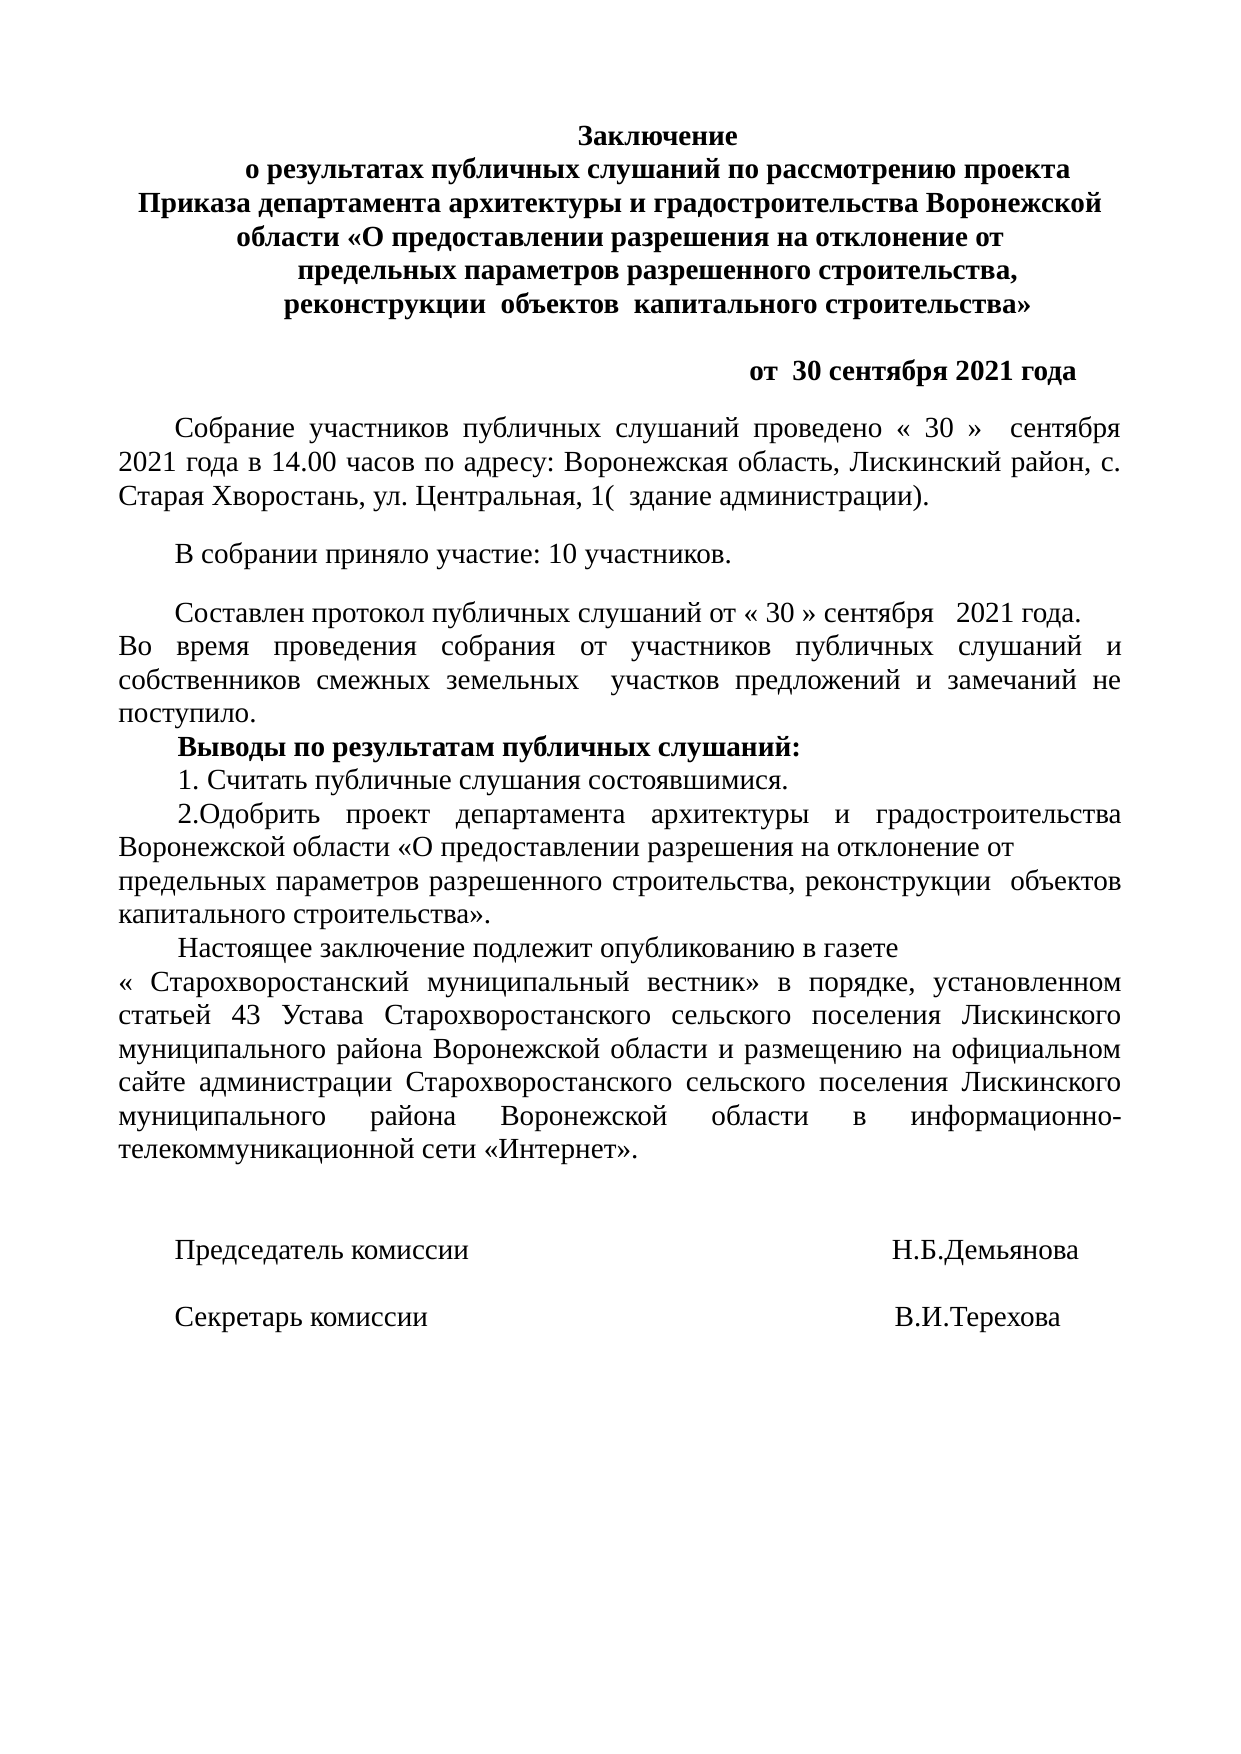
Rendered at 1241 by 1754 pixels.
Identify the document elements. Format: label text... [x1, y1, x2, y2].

text Настоящее заключение подлежит опубликованию в газете [118, 930, 1122, 964]
text Во время проведения собрания от участников публичных слушаний и собственников смежных земельных участков предложений и замечаний не поступило. [118, 628, 1122, 729]
text предельных параметров разрешенного строительства, [118, 252, 1122, 286]
text Председатель комиссии Н.Б.Демьянова [118, 1232, 1122, 1266]
text от 30 сентября 2021 года [118, 353, 1122, 386]
text предельных параметров разрешенного строительства, реконструкции объектов капитального строительства». [118, 863, 1122, 930]
text о результатах публичных слушаний по рассмотрению проекта Приказа департамента архитектуры и градостроительства Воронежской области «О предоставлении разрешения на отклонение от [118, 152, 1122, 252]
text « Старохворостанский муниципальный вестник» в порядке, установленном статьей 43 Устава Старохворостанского сельского поселения Лискинского муниципального района Воронежской области и размещению на официальном сайте администрации Старохворостанского сельского поселения Лискинского муниципального района Воронежской области в информационно-телекоммуникационной сети «Интернет». [118, 964, 1122, 1165]
text Выводы по результатам публичных слушаний: [118, 729, 1122, 762]
text В собрании приняло участие: 10 участников. [118, 536, 1122, 570]
text Заключение [118, 118, 1122, 152]
text реконструкции объектов капитального строительства» [118, 286, 1122, 319]
list Считать публичные слушания состоявшимися. [118, 762, 1122, 796]
text Секретарь комиссии В.И.Терехова [118, 1299, 1122, 1333]
text Составлен протокол публичных слушаний от « 30 » сентября 2021 года. [118, 595, 1122, 628]
text 2.Одобрить проект департамента архитектуры и градостроительства Воронежской области «О предоставлении разрешения на отклонение от [118, 796, 1122, 863]
text Собрание участников публичных слушаний проведено « 30 » сентября 2021 года в 14.00 часов по адресу: Воронежская область, Лискинский район, с. Старая Хворостань, ул. Центральная, 1( здание администрации). [118, 411, 1122, 511]
